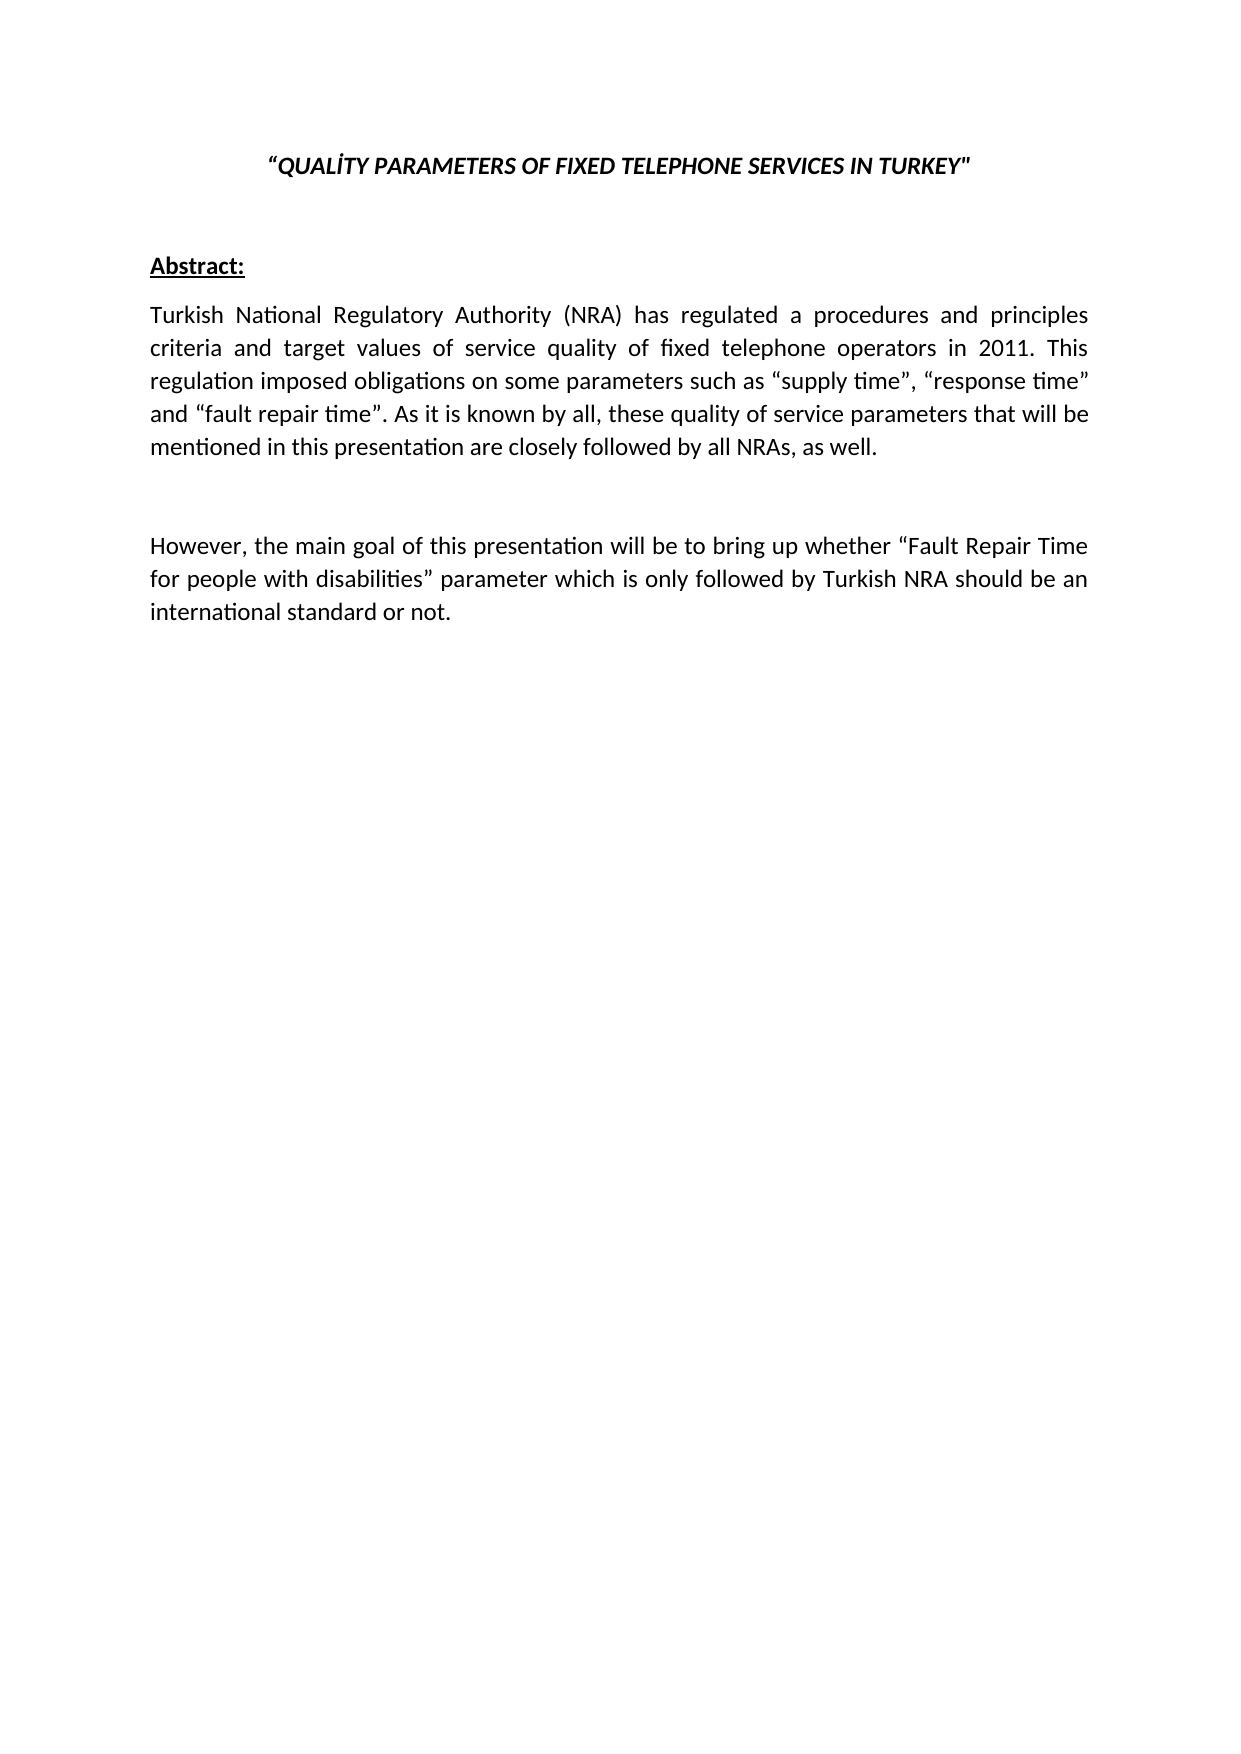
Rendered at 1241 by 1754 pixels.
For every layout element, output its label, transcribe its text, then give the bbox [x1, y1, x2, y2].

text Turkish National Regulatory Authority (NRA) has regulated a procedures and principles criteria and target values of service quality of fixed telephone operators in 2011. This regulation imposed obligations on some parameters such as “supply time”, “response time” and “fault repair time”. As it is known by all, these quality of service parameters that will be mentioned in this presentation are closely followed by all NRAs, as well. [150, 299, 1090, 462]
text Abstract: [150, 250, 1090, 281]
text “QUALİTY PARAMETERS OF FIXED TELEPHONE SERVICES IN TURKEY" [150, 150, 1090, 181]
text However, the main goal of this presentation will be to bring up whether “Fault Repair Time for people with disabilities” parameter which is only followed by Turkish NRA should be an international standard or not. [150, 530, 1090, 627]
